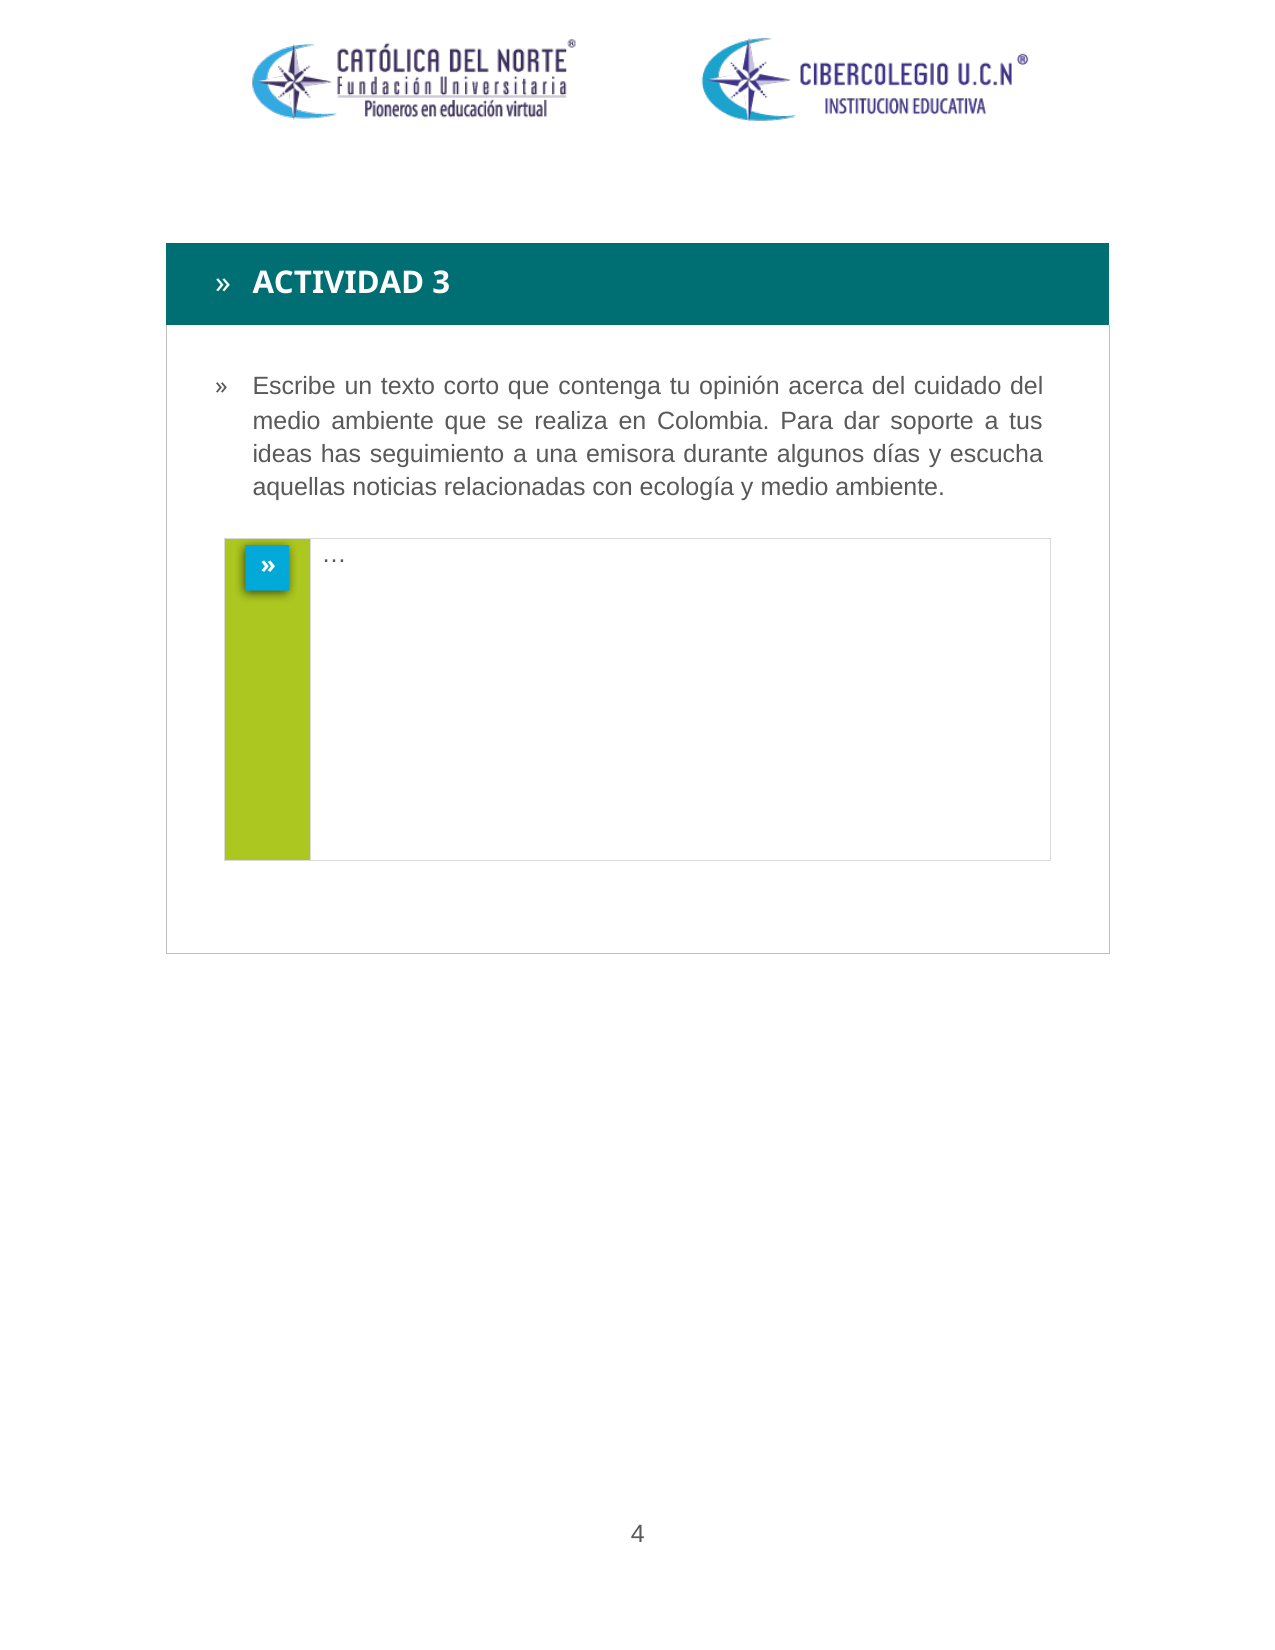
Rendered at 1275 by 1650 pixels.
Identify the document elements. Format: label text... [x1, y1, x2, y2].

table_cell Escribe un texto corto que contenga tu opinión acerca del cuidado del medio ambiente que se realiza en Colombia. Para dar soporte a tus ideas has seguimiento a una emisora durante algunos días y escucha aquellas noticias relacionadas con ecología y medio ambiente. [167, 325, 1109, 952]
table_header ACTIVIDAD 3 [166, 243, 1109, 325]
picture [212, 22, 615, 135]
picture [672, 25, 1057, 133]
